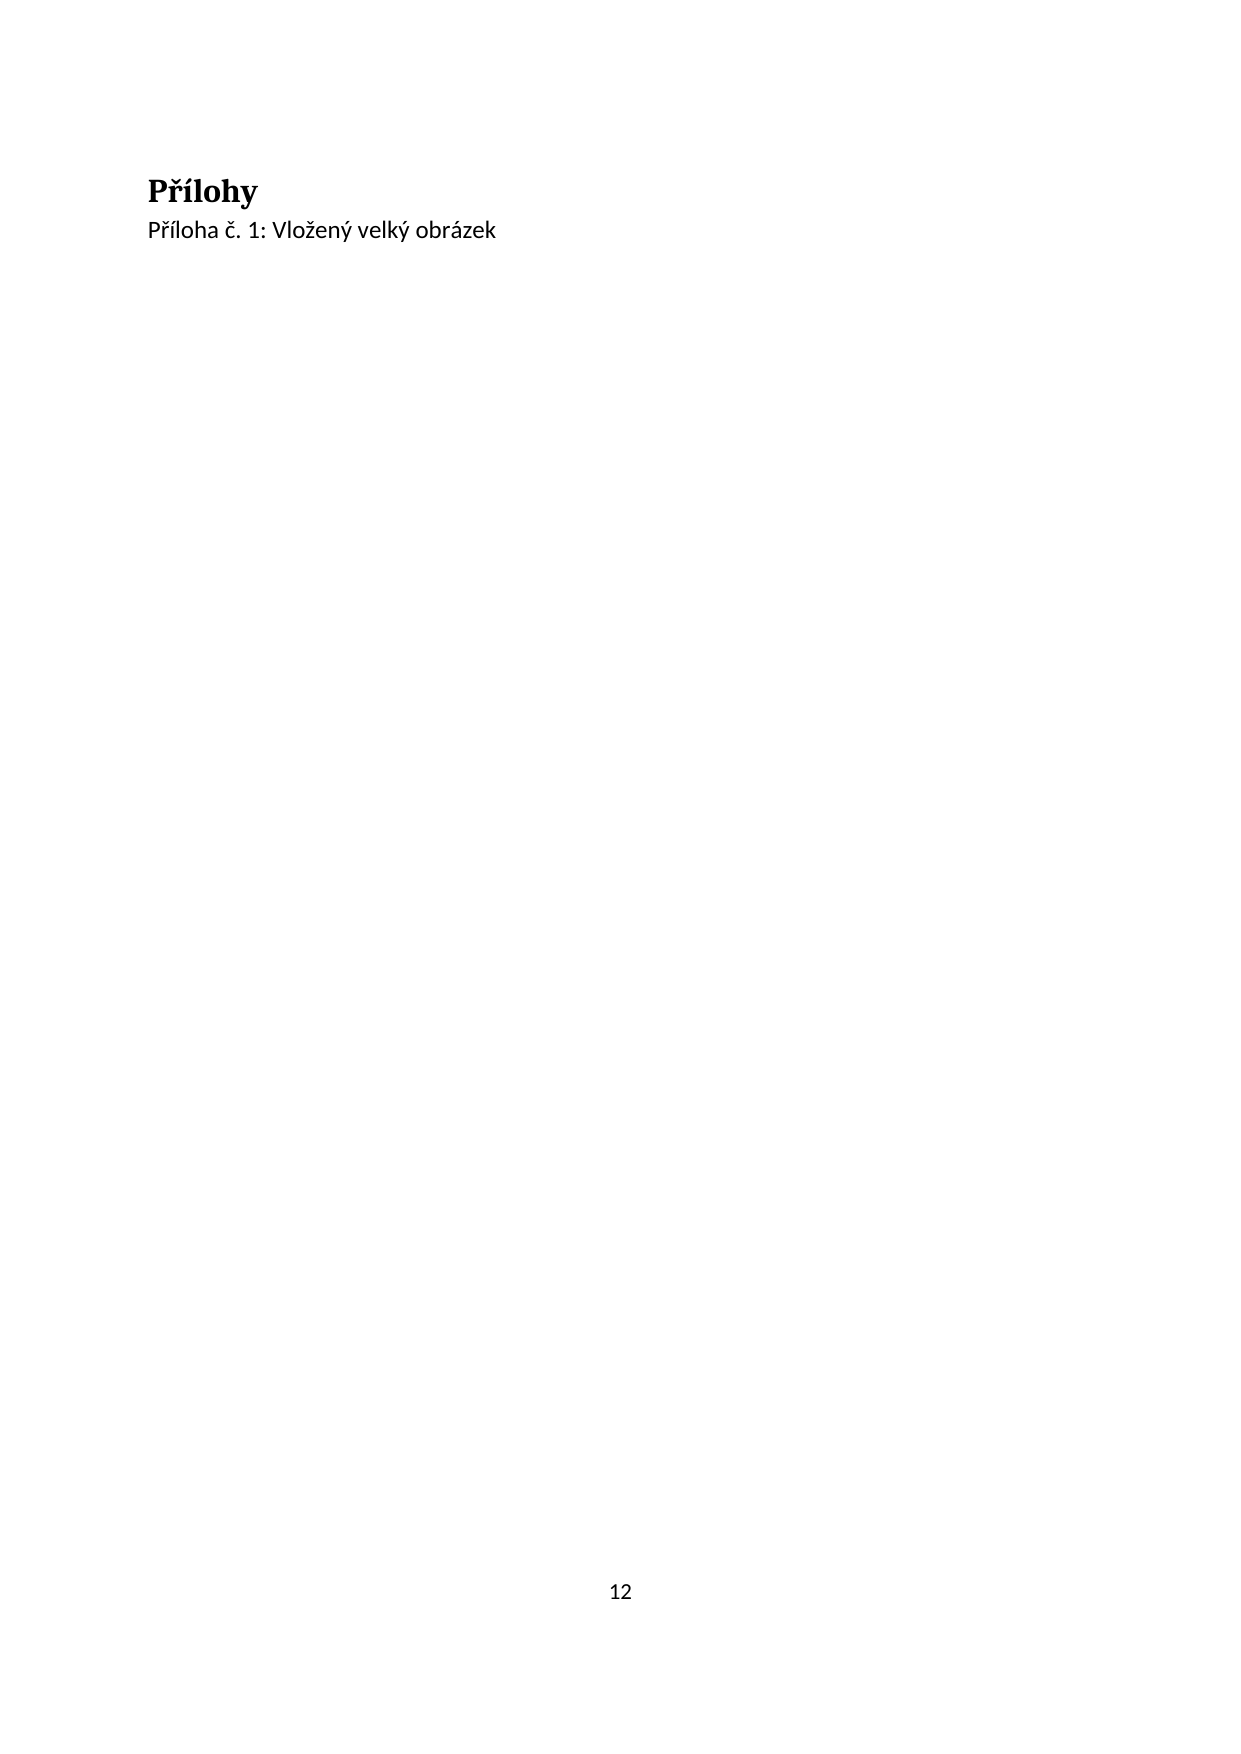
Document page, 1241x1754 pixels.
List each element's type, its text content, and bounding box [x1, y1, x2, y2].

subtitle Přílohy [148, 173, 1093, 211]
text Příloha č. 1: Vložený velký obrázek [148, 214, 1093, 244]
